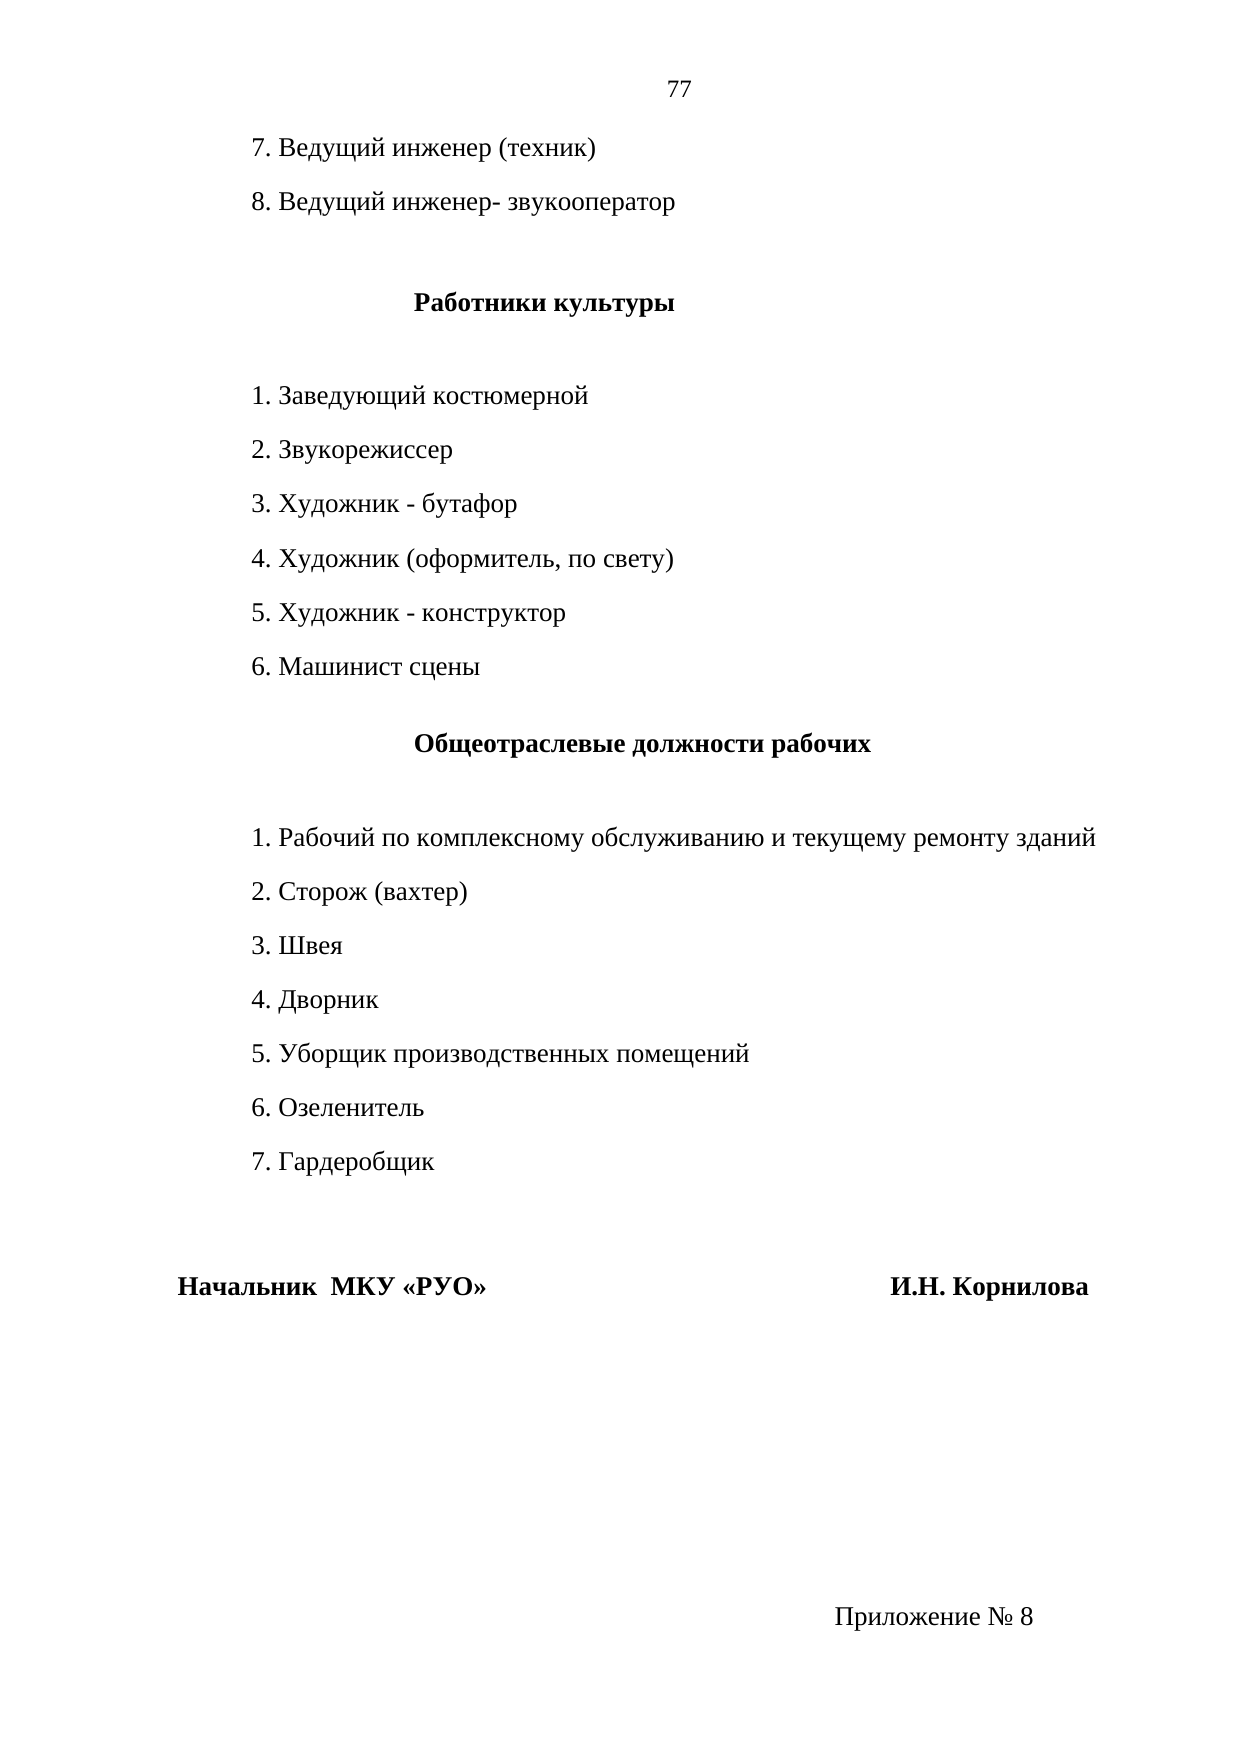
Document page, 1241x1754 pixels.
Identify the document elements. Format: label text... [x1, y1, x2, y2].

text 1. Заведующий костюмерной [177, 379, 1181, 411]
text 7. Ведущий инженер (техник) [177, 131, 1181, 162]
text 2. Звукорежиссер [177, 433, 1181, 465]
text 4. Художник (оформитель, по свету) [177, 542, 1181, 573]
text Начальник МКУ «РУО» И.Н. Корнилова [177, 1270, 1181, 1301]
text 3. Швея [177, 929, 1181, 960]
text 6. Озеленитель [177, 1091, 1181, 1122]
text 4. Дворник [177, 983, 1181, 1014]
title Работники культуры [177, 286, 1181, 317]
text 6. Машинист сцены [177, 650, 1181, 681]
text 2. Сторож (вахтер) [177, 875, 1181, 906]
text 5. Художник - конструктор [177, 596, 1181, 627]
title Общеотраслевые должности рабочих [177, 728, 1181, 759]
text 5. Уборщик производственных помещений [177, 1037, 1181, 1068]
text Приложение № 8 [761, 1599, 1193, 1631]
text 7. Гардеробщик [177, 1145, 1181, 1176]
text 8. Ведущий инженер- звукооператор [177, 185, 1181, 217]
text 1. Рабочий по комплексному обслуживанию и текущему ремонту зданий [177, 821, 1181, 852]
text 3. Художник - бутафор [177, 488, 1181, 519]
